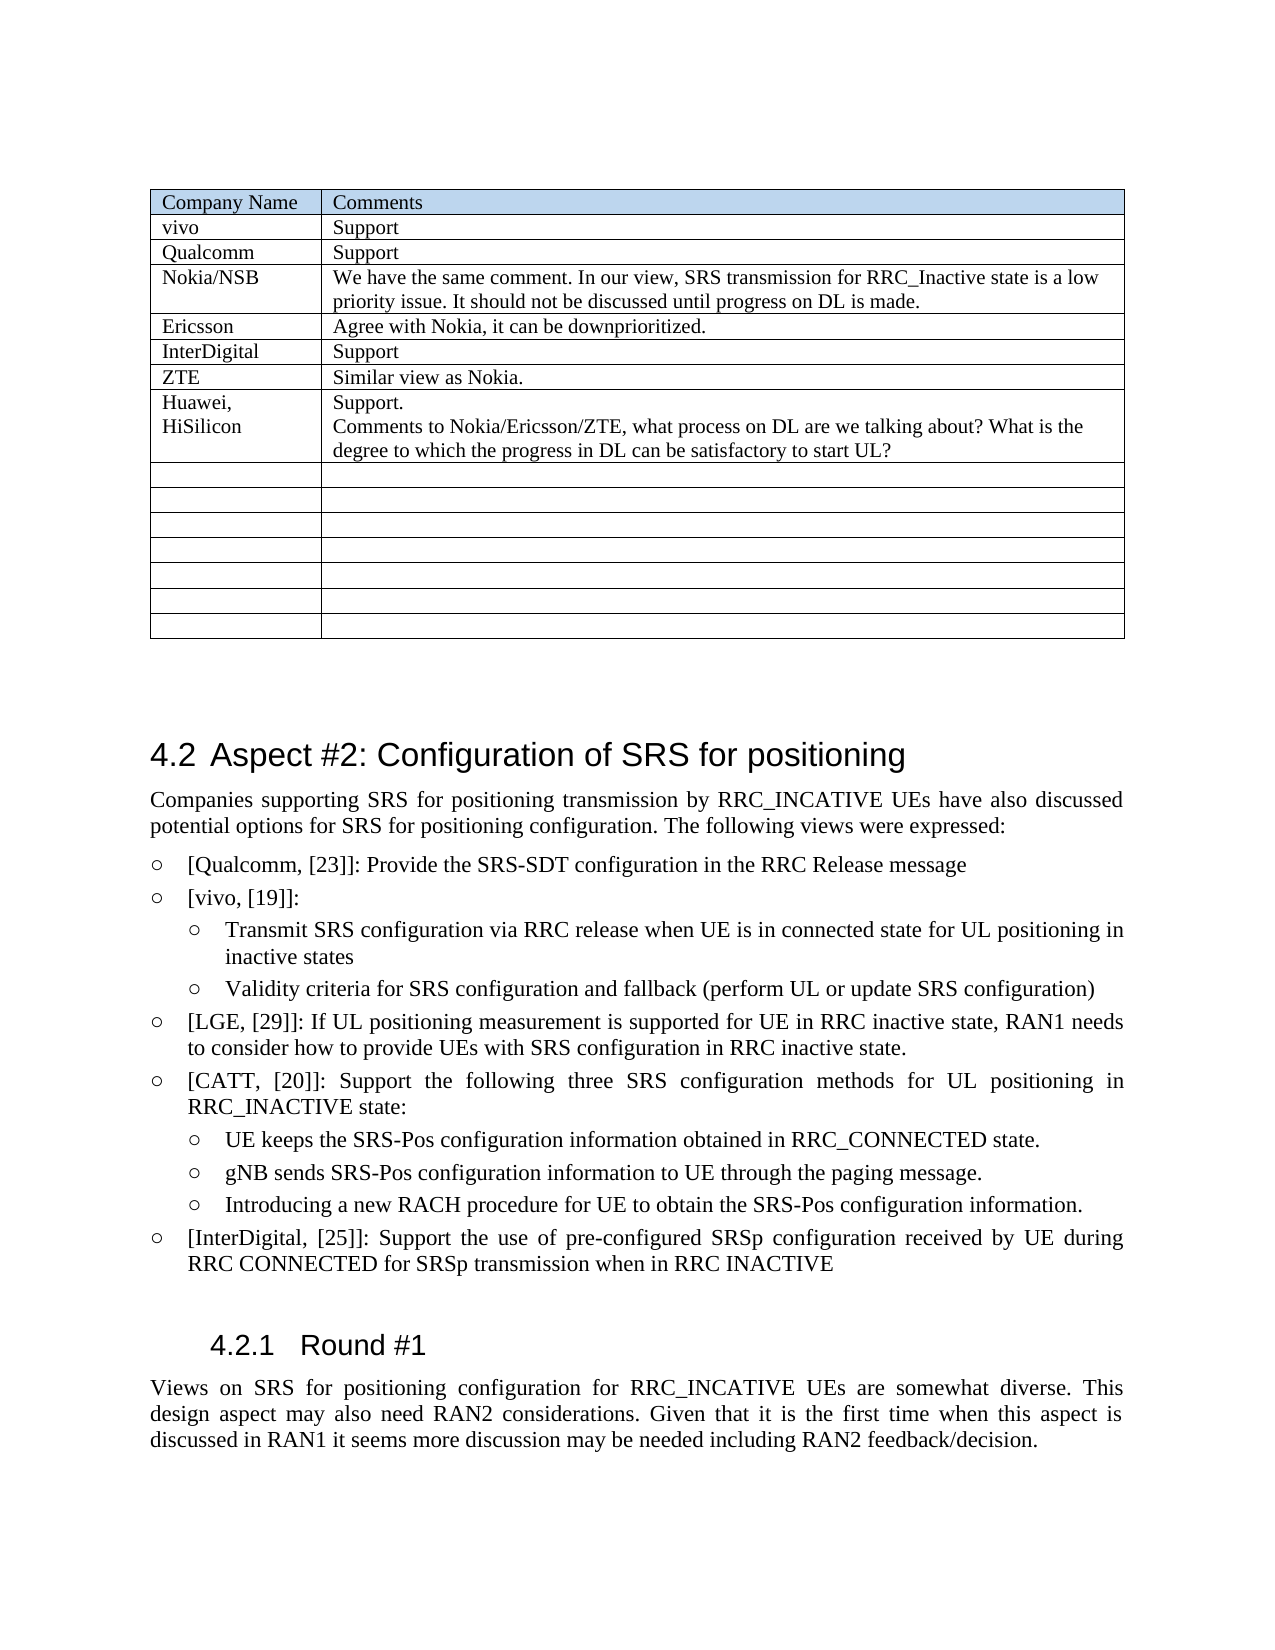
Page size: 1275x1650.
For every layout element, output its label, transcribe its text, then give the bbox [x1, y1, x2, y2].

table_cell [151, 538, 321, 562]
table_cell [322, 538, 1124, 562]
table_cell [151, 563, 321, 587]
table_cell Similar view as Nokia. [322, 365, 1124, 389]
table_cell Ericsson [151, 314, 321, 338]
list [LGE, [29]]: If UL positioning measurement is supported for UE in RRC inactive state, RAN1 needs to consider how to provide UEs with SRS configuration in RRC inactive state. [150, 1008, 1125, 1061]
table_cell Support [322, 240, 1124, 264]
list [Qualcomm, [23]]: Provide the SRS-SDT configuration in the RRC Release message [150, 851, 1125, 878]
table_cell Agree with Nokia, it can be downprioritized. [322, 314, 1124, 338]
table_cell [322, 463, 1124, 487]
subtitle Round #1 [210, 1328, 1125, 1361]
table_header Company Name [151, 190, 321, 214]
table_cell vivo [151, 215, 321, 239]
table_cell [151, 589, 321, 612]
list [vivo, [19]]: [150, 884, 1125, 910]
table_cell Qualcomm [151, 240, 321, 264]
table_cell [322, 589, 1124, 612]
text Companies supporting SRS for positioning transmission by RRC_INCATIVE UEs have also discussed potential options for SRS for positioning configuration. The following views were expressed: [150, 786, 1125, 839]
table_cell [151, 463, 321, 487]
table_cell [151, 488, 321, 512]
table_cell Support [322, 215, 1124, 239]
table_cell [322, 614, 1124, 638]
table_cell Support [322, 340, 1124, 363]
table_cell [322, 513, 1124, 537]
list [InterDigital, [25]]: Support the use of pre-configured SRSp configuration received by UE during RRC CONNECTED for SRSp transmission when in RRC INACTIVE [150, 1224, 1125, 1276]
table_cell Huawei, HiSilicon [151, 390, 321, 462]
subtitle Aspect #2: Configuration of SRS for positioning [150, 735, 1125, 773]
table_cell [322, 488, 1124, 512]
list UE keeps the SRS-Pos configuration information obtained in RRC_CONNECTED state. [187, 1126, 1125, 1152]
table_header Comments [322, 190, 1124, 214]
table_cell InterDigital [151, 340, 321, 363]
list Validity criteria for SRS configuration and fallback (perform UL or update SRS configuration) [187, 975, 1125, 1002]
list Introducing a new RACH procedure for UE to obtain the SRS-Pos configuration information. [187, 1191, 1125, 1217]
list gNB sends SRS-Pos configuration information to UE through the paging message. [187, 1158, 1125, 1185]
text Views on SRS for positioning configuration for RRC_INCATIVE UEs are somewhat diverse. This design aspect may also need RAN2 considerations. Given that it is the first time when this aspect is discussed in RAN1 it seems more discussion may be needed including RAN2 feedback/decision. [150, 1374, 1125, 1453]
table_cell Nokia/NSB [151, 265, 321, 313]
table_cell Support. Comments to Nokia/Ericsson/ZTE, what process on DL are we talking about? What is the degree to which the progress in DL can be satisfactory to start UL? [322, 390, 1124, 462]
table_cell [151, 513, 321, 537]
table_cell [151, 614, 321, 638]
list [CATT, [20]]: Support the following three SRS configuration methods for UL positioning in RRC_INACTIVE state: [150, 1067, 1125, 1120]
table_cell [322, 563, 1124, 587]
table_cell ZTE [151, 365, 321, 389]
table_cell We have the same comment. In our view, SRS transmission for RRC_Inactive state is a low priority issue. It should not be discussed until progress on DL is made. [322, 265, 1124, 313]
list Transmit SRS configuration via RRC release when UE is in connected state for UL positioning in inactive states [187, 916, 1125, 969]
